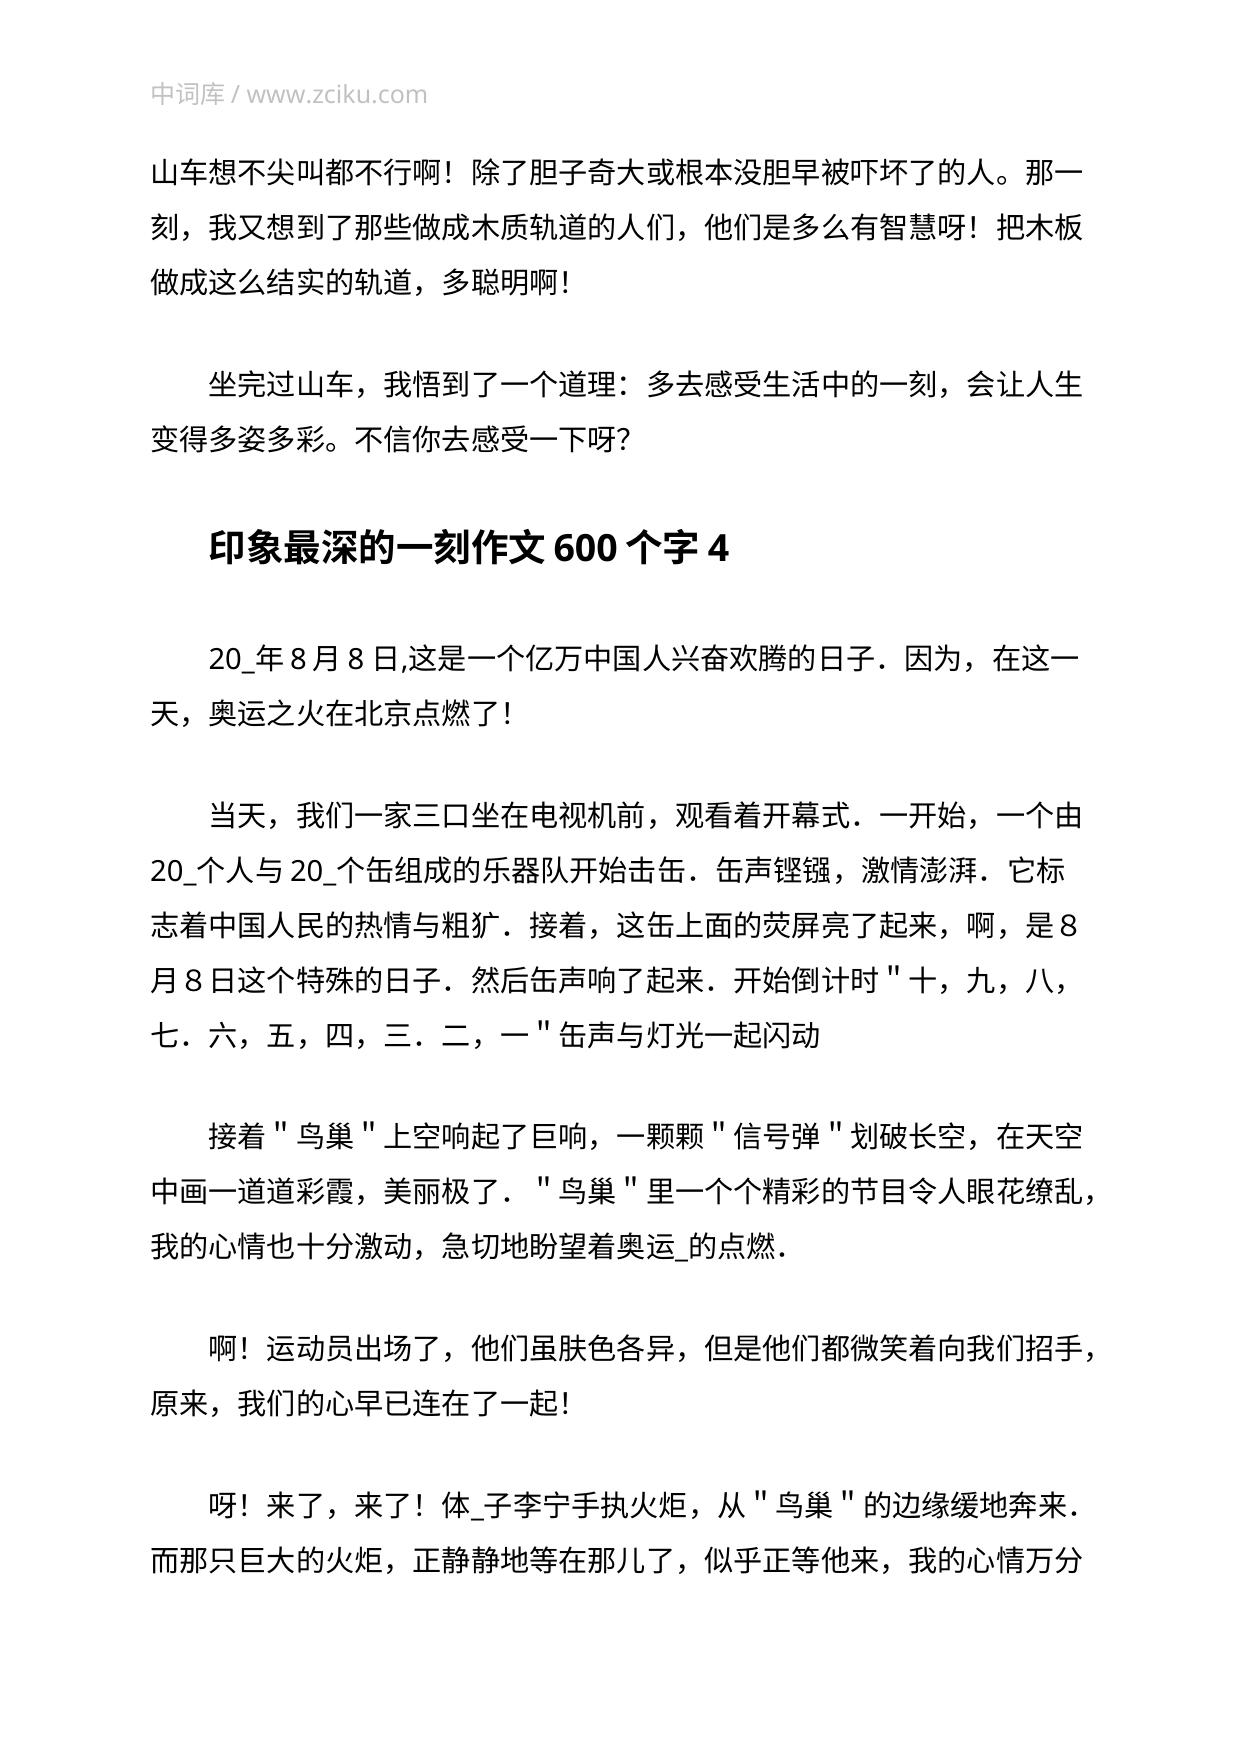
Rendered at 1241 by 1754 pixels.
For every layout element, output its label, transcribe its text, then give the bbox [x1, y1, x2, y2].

text 20_年8月8 日,这是一个亿万中国人兴奋欢腾的日子．因为，在这一天，奥运之火在北京点燃了！ [150, 636, 1090, 733]
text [150, 1482, 1090, 1580]
text 印象最深的一刻作文600个字4 [150, 518, 1090, 573]
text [150, 150, 1090, 302]
text 当天，我们一家三口坐在电视机前，观看着开幕式．一开始，一个由20_个人与20_个缶组成的乐器队开始击缶．缶声铿镪，激情澎湃．它标志着中国人民的热情与粗犷．接着，这缶上面的荧屏亮了起来，啊，是８月８日这个特殊的日子．然后缶声响了起来．开始倒计时＂十，九，八，七．六，五，四，三．二，一＂缶声与灯光一起闪动 [150, 793, 1090, 1054]
text 接着＂鸟巢＂上空响起了巨响，一颗颗＂信号弹＂划破长空，在天空中画一道道彩霞，美丽极了．＂鸟巢＂里一个个精彩的节目令人眼花缭乱，我的心情也十分激动，急切地盼望着奥运_的点燃． [150, 1114, 1090, 1266]
text 啊！运动员出场了，他们虽肤色各异，但是他们都微笑着向我们招手，原来，我们的心早已连在了一起！ [150, 1326, 1090, 1423]
text 坐完过山车，我悟到了一个道理：多去感受生活中的一刻，会让人生变得多姿多彩。不信你去感受一下呀？ [150, 362, 1090, 459]
